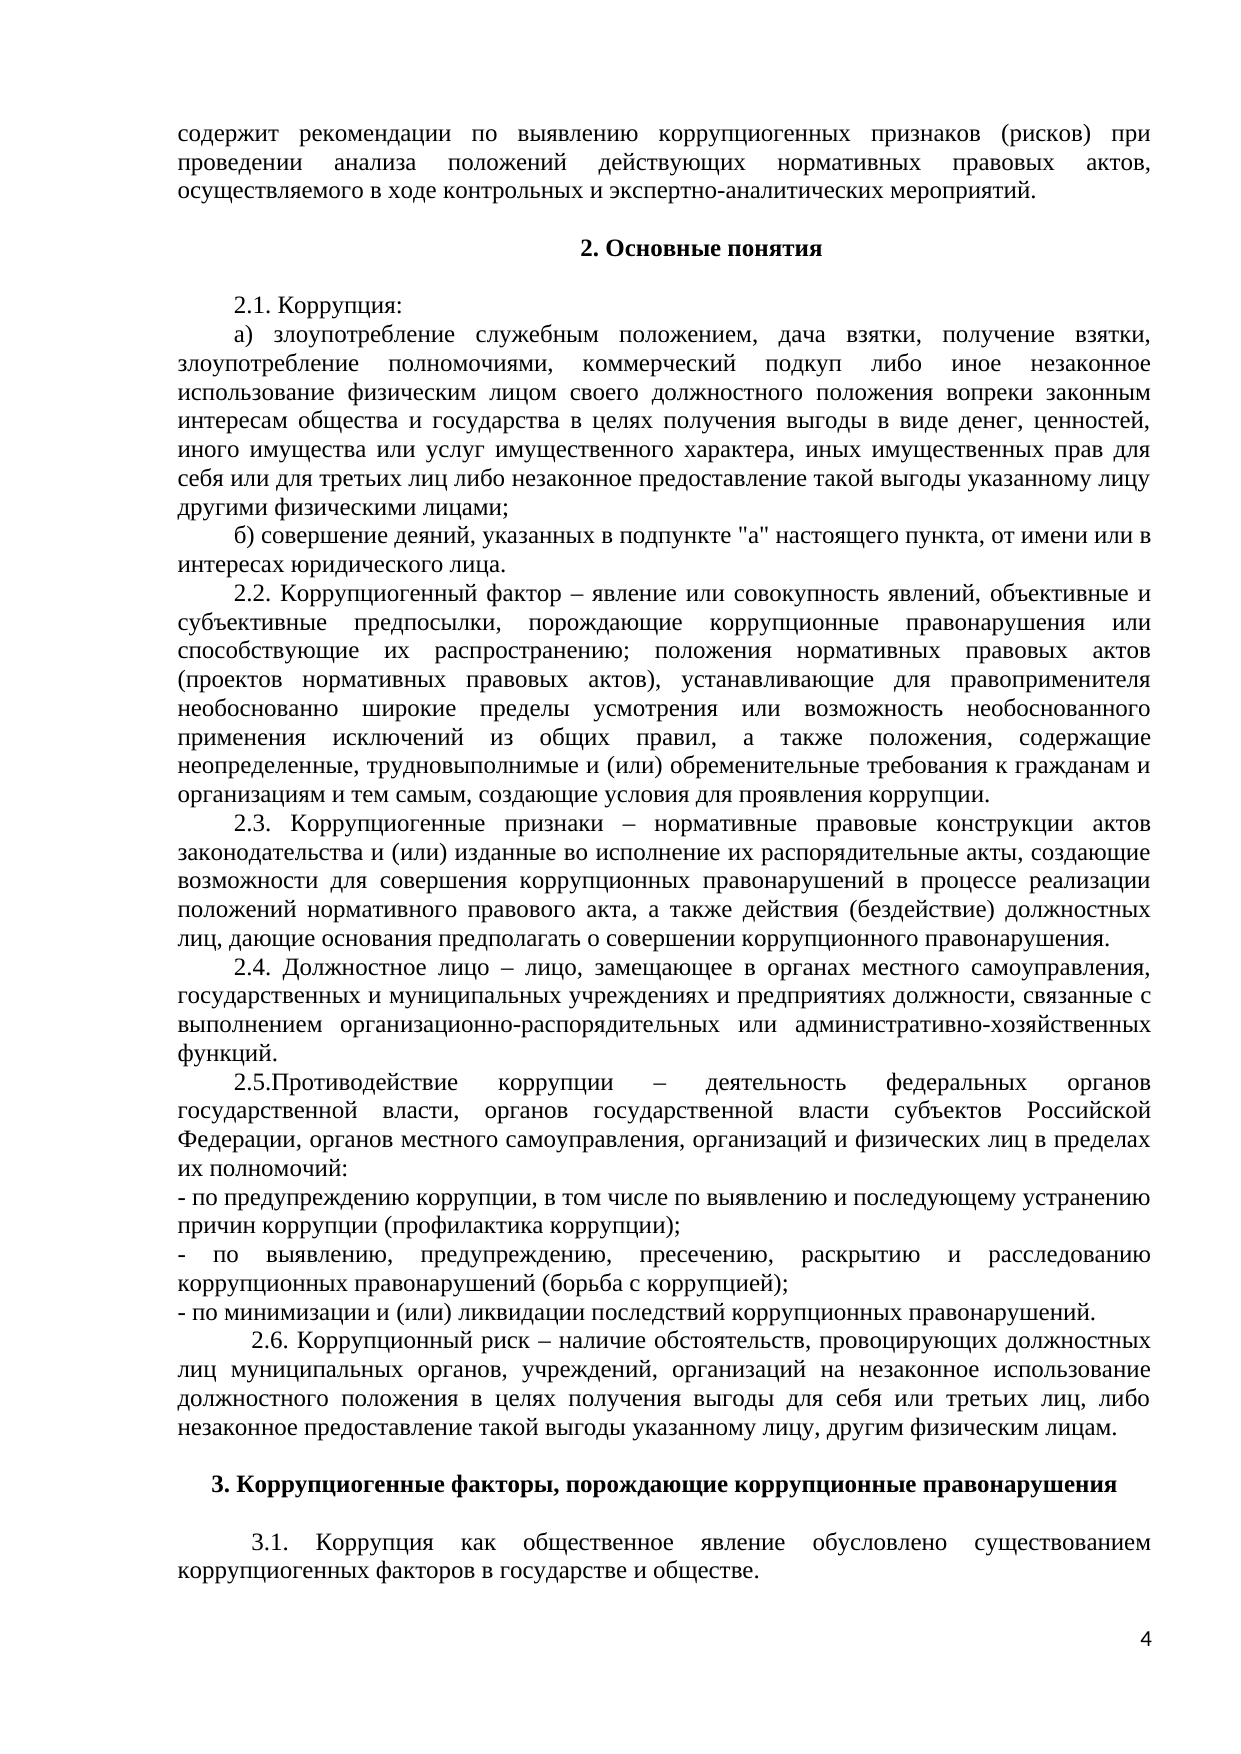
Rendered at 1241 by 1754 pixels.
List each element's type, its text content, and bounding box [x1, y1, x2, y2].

text 2. Основные понятия [177, 233, 1152, 262]
text - по выявлению, предупреждению, пресечению, раскрытию и расследованию коррупционных правонарушений (борьба с коррупцией); [177, 1239, 1152, 1297]
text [177, 118, 1152, 204]
text - по минимизации и (или) ликвидации последствий коррупционных правонарушений. [177, 1297, 1152, 1326]
text 3. Коррупциогенные факторы, порождающие коррупционные правонарушения [177, 1469, 1152, 1498]
text - по предупреждению коррупции, в том числе по выявлению и последующему устранению причин коррупции (профилактика коррупции); [177, 1182, 1152, 1239]
text 2.6. Коррупционный риск – наличие обстоятельств, провоцирующих должностных лиц муниципальных органов, учреждений, организаций на незаконное использование должностного положения в целях получения выгоды для себя или третьих лиц, либо незаконное предоставление такой выгоды указанному лицу, другим физическим лицам. [177, 1326, 1152, 1441]
text 3.1. Коррупция как общественное явление обусловлено существованием коррупциогенных факторов в государстве и обществе. [177, 1527, 1152, 1584]
text 2.5.Противодействие коррупции – деятельность федеральных органов государственной власти, органов государственной власти субъектов Российской Федерации, органов местного самоуправления, организаций и физических лиц в пределах их полномочий: [177, 1067, 1152, 1182]
text 2.4. Должностное лицо – лицо, замещающее в органах местного самоуправления, государственных и муниципальных учреждениях и предприятиях должности, связанные с выполнением организационно-распорядительных или административно-хозяйственных функций. [177, 952, 1152, 1067]
text а) злоупотребление служебным положением, дача взятки, получение взятки, злоупотребление полномочиями, коммерческий подкуп либо иное незаконное использование физическим лицом своего должностного положения вопреки законным интересам общества и государства в целях получения выгоды в виде денег, ценностей, иного имущества или услуг имущественного характера, иных имущественных прав для себя или для третьих лиц либо незаконное предоставление такой выгоды указанному лицу другими физическими лицами; [177, 319, 1152, 521]
text б) совершение деяний, указанных в подпункте "а" настоящего пункта, от имени или в интересах юридического лица. [177, 521, 1152, 578]
text 2.1. Коррупция: [177, 291, 1152, 319]
text 2.3. Коррупциогенные признаки – нормативные правовые конструкции актов законодательства и (или) изданные во исполнение их распорядительные акты, создающие возможности для совершения коррупционных правонарушений в процессе реализации положений нормативного правового акта, а также действия (бездействие) должностных лиц, дающие основания предполагать о совершении коррупционного правонарушения. [177, 808, 1152, 952]
text 2.2. Коррупциогенный фактор – явление или совокупность явлений, объективные и субъективные предпосылки, порождающие коррупционные правонарушения или способствующие их распространению; положения нормативных правовых актов (проектов нормативных правовых актов), устанавливающие для правоприменителя необоснованно широкие пределы усмотрения или возможность необоснованного применения исключений из общих правил, а также положения, содержащие неопределенные, трудновыполнимые и (или) обременительные требования к гражданам и организациям и тем самым, создающие условия для проявления коррупции. [177, 578, 1152, 808]
